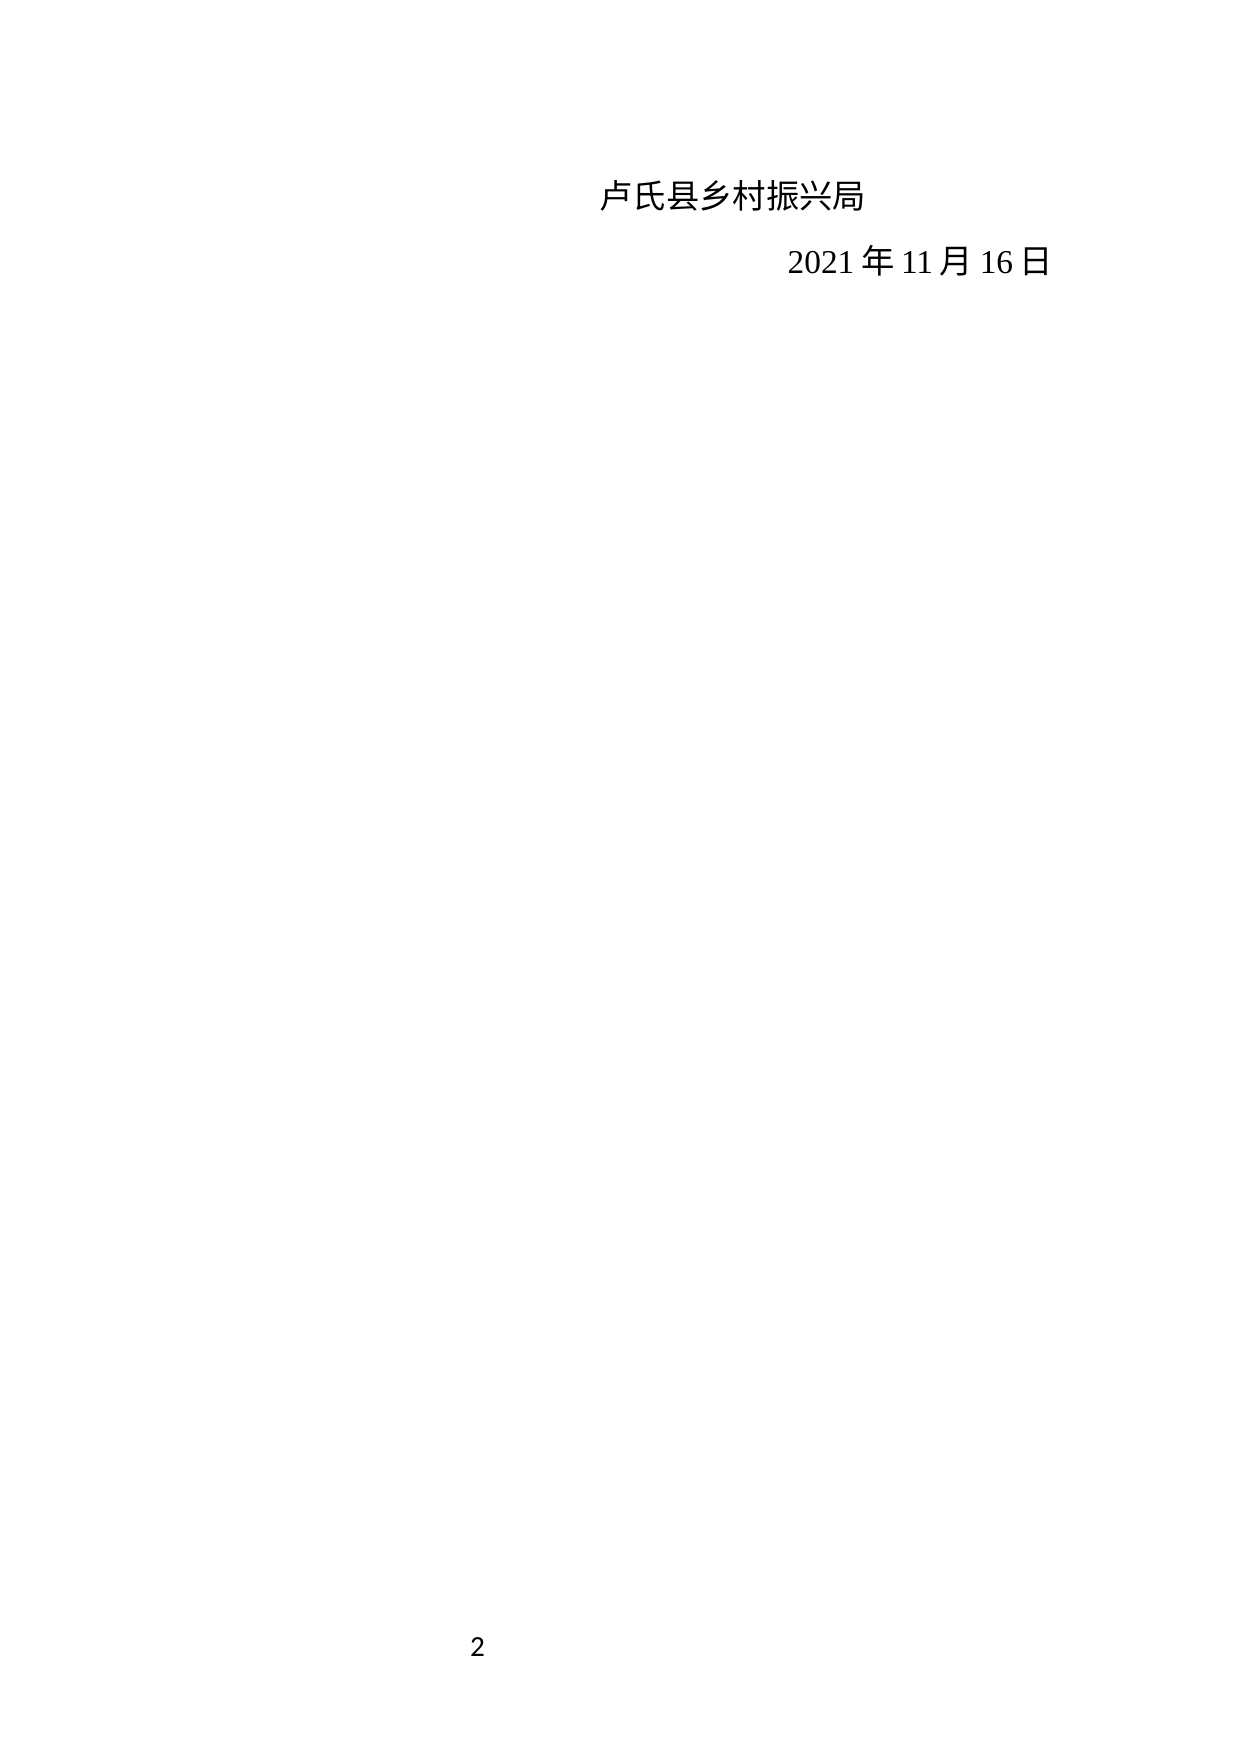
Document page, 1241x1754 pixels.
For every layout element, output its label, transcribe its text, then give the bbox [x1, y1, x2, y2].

text 2021年11月16日 [187, 227, 1053, 292]
text 卢氏县乡村振兴局 [187, 162, 1053, 227]
